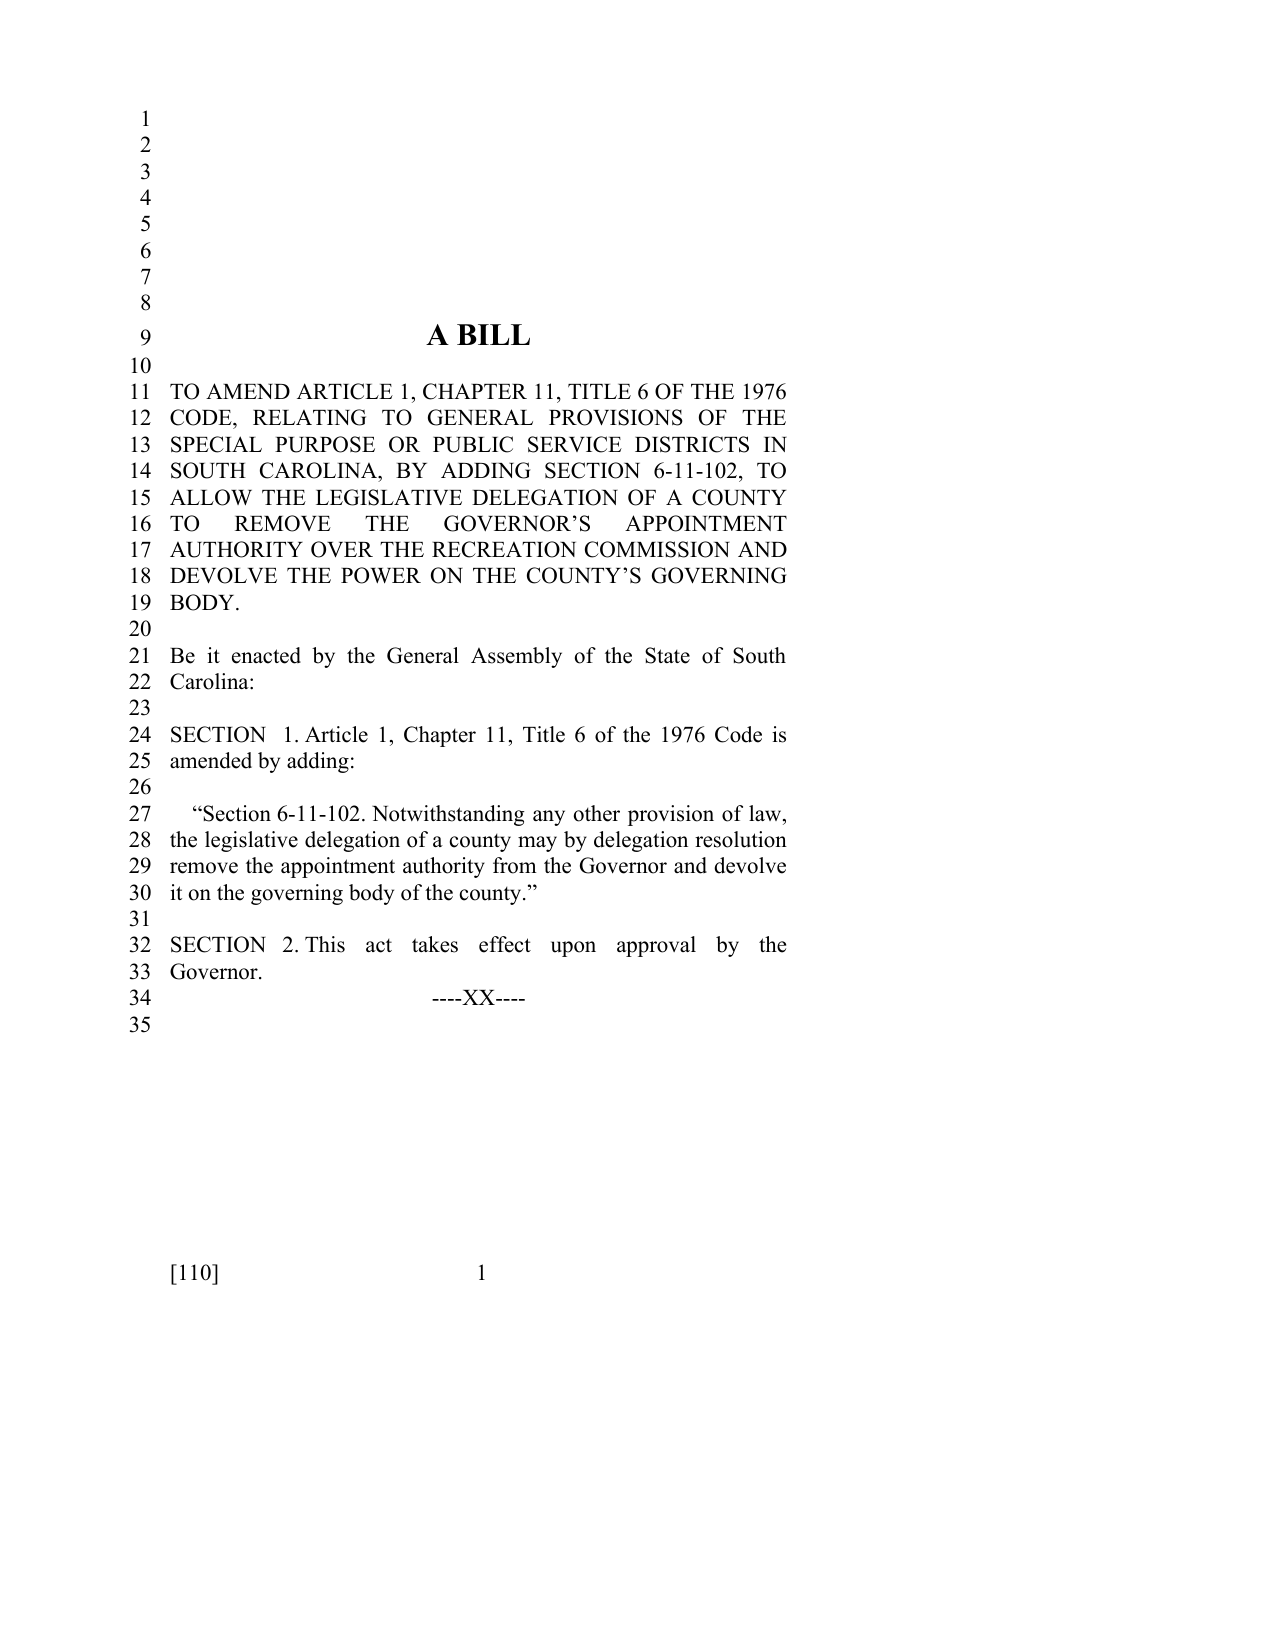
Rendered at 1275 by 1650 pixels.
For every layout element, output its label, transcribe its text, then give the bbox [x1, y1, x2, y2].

text A BILL [169, 316, 787, 352]
text ----XX---- [169, 984, 787, 1011]
text Be it enacted by the General Assembly of the State of South Carolina: [169, 642, 787, 694]
text SECTION 2. This act takes effect upon approval by the Governor. [169, 932, 787, 984]
text “Section 6-11-102. Notwithstanding any other provision of law, the legislative delegation of a county may by delegation resolution remove the appointment authority from the Governor and devolve it on the governing body of the county.” [169, 800, 787, 905]
text TO AMEND ARTICLE 1, CHAPTER 11, TITLE 6 OF THE 1976 CODE, RELATING TO GENERAL PROVISIONS OF THE SPECIAL PURPOSE OR PUBLIC SERVICE DISTRICTS IN SOUTH CAROLINA, BY ADDING SECTION 6-11-102, TO ALLOW THE LEGISLATIVE DELEGATION OF A COUNTY TO REMOVE THE GOVERNOR’S APPOINTMENT AUTHORITY OVER THE RECREATION COMMISSION AND DEVOLVE THE POWER ON THE COUNTY’S GOVERNING BODY. [169, 378, 787, 615]
text SECTION 1. Article 1, Chapter 11, Title 6 of the 1976 Code is amended by adding: [169, 721, 787, 773]
